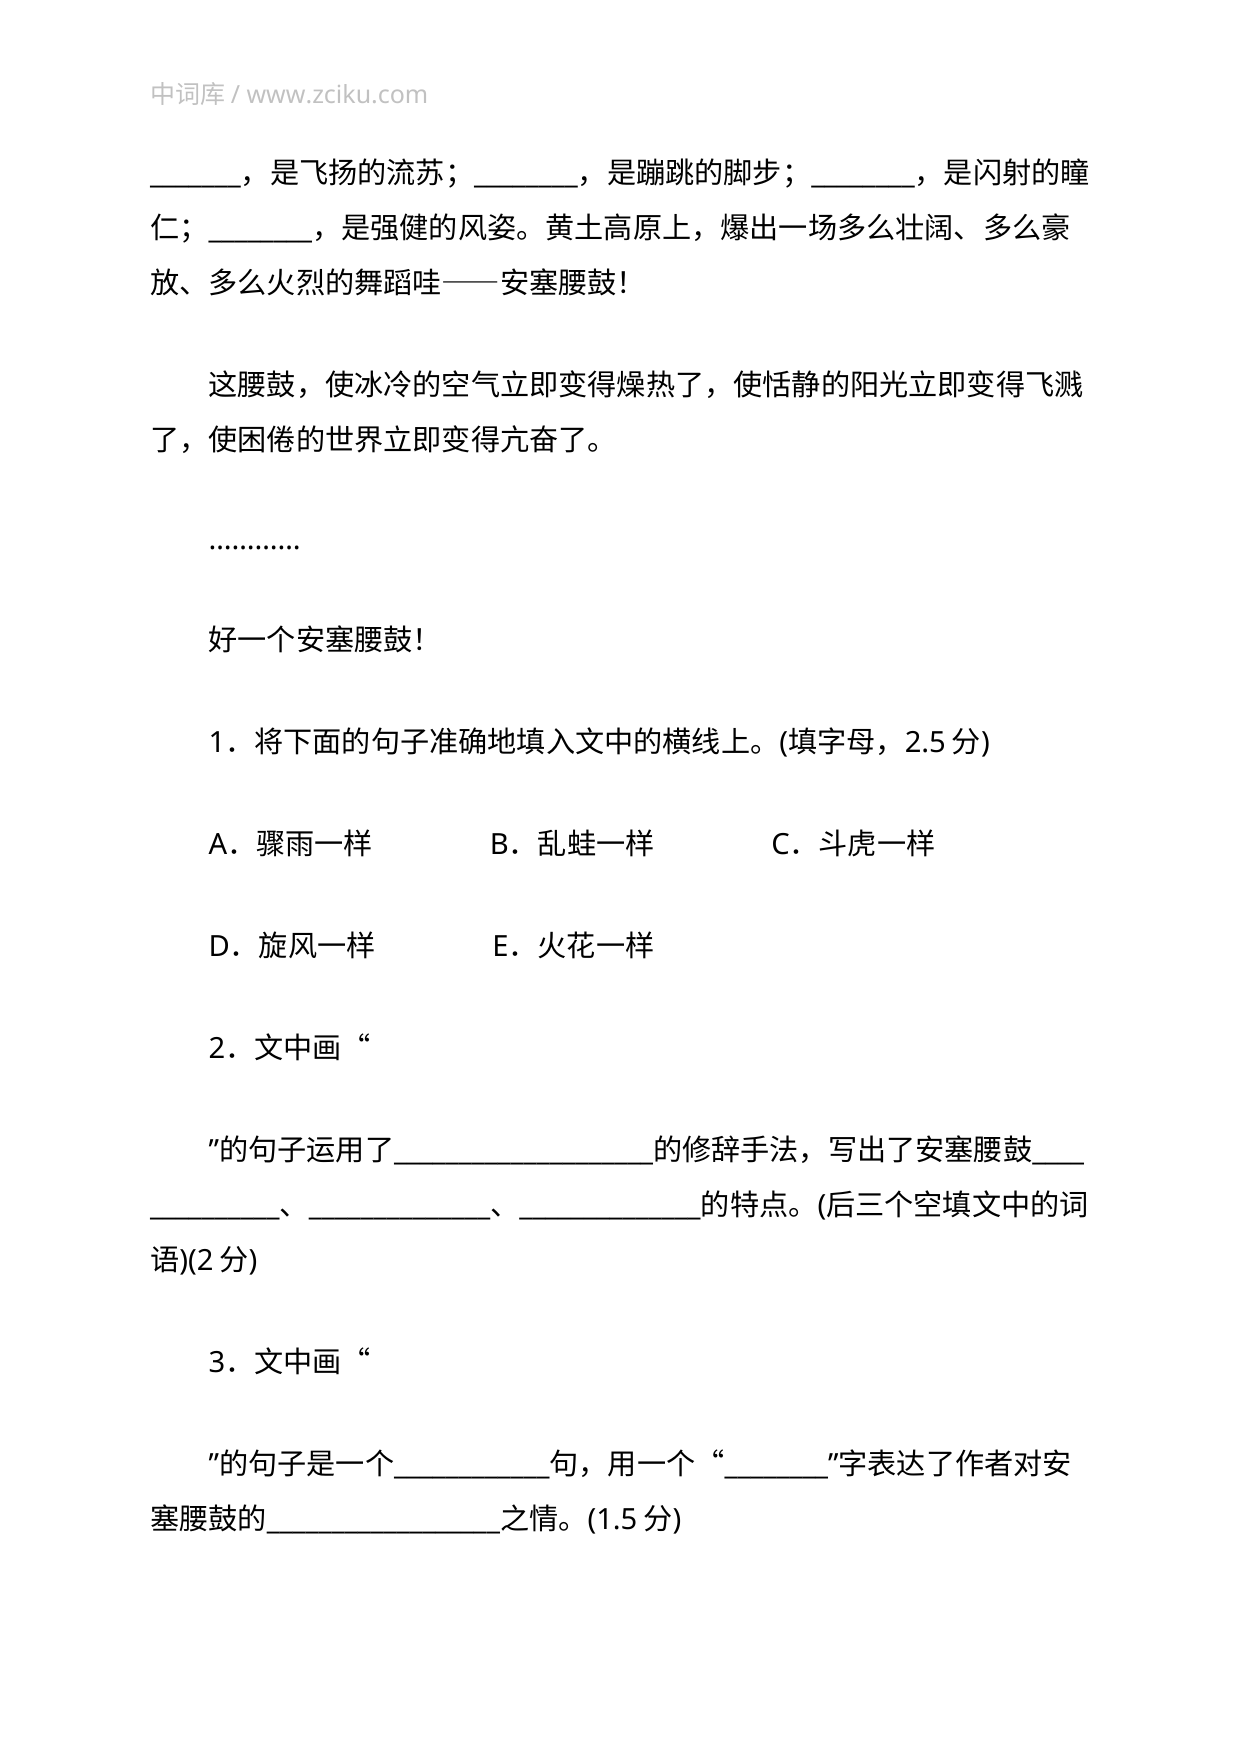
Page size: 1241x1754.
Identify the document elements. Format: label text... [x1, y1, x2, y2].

text 这腰鼓，使冰冷的空气立即变得燥热了，使恬静的阳光立即变得飞溅了，使困倦的世界立即变得亢奋了。 [150, 362, 1090, 459]
text ”的句子是一个____________句，用一个“________”字表达了作者对安塞腰鼓的__________________之情。(1.5分) [150, 1441, 1090, 1538]
text D．旋风一样 E．火花一样 [150, 923, 1090, 965]
text ………… [150, 518, 1090, 558]
text A．骤雨一样 B．乱蛙一样 C．斗虎一样 [150, 821, 1090, 863]
text ”的句子运用了____________________的修辞手法，写出了安塞腰鼓______________、______________、______________的特点。(后三个空填文中的词语)(2分) [150, 1127, 1090, 1279]
text 好一个安塞腰鼓！ [150, 617, 1090, 659]
text 3．文中画“ [150, 1338, 1090, 1381]
text 2．文中画“ [150, 1024, 1090, 1067]
text 1．将下面的句子准确地填入文中的横线上。(填字母，2.5分) [150, 719, 1090, 761]
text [150, 150, 1090, 302]
